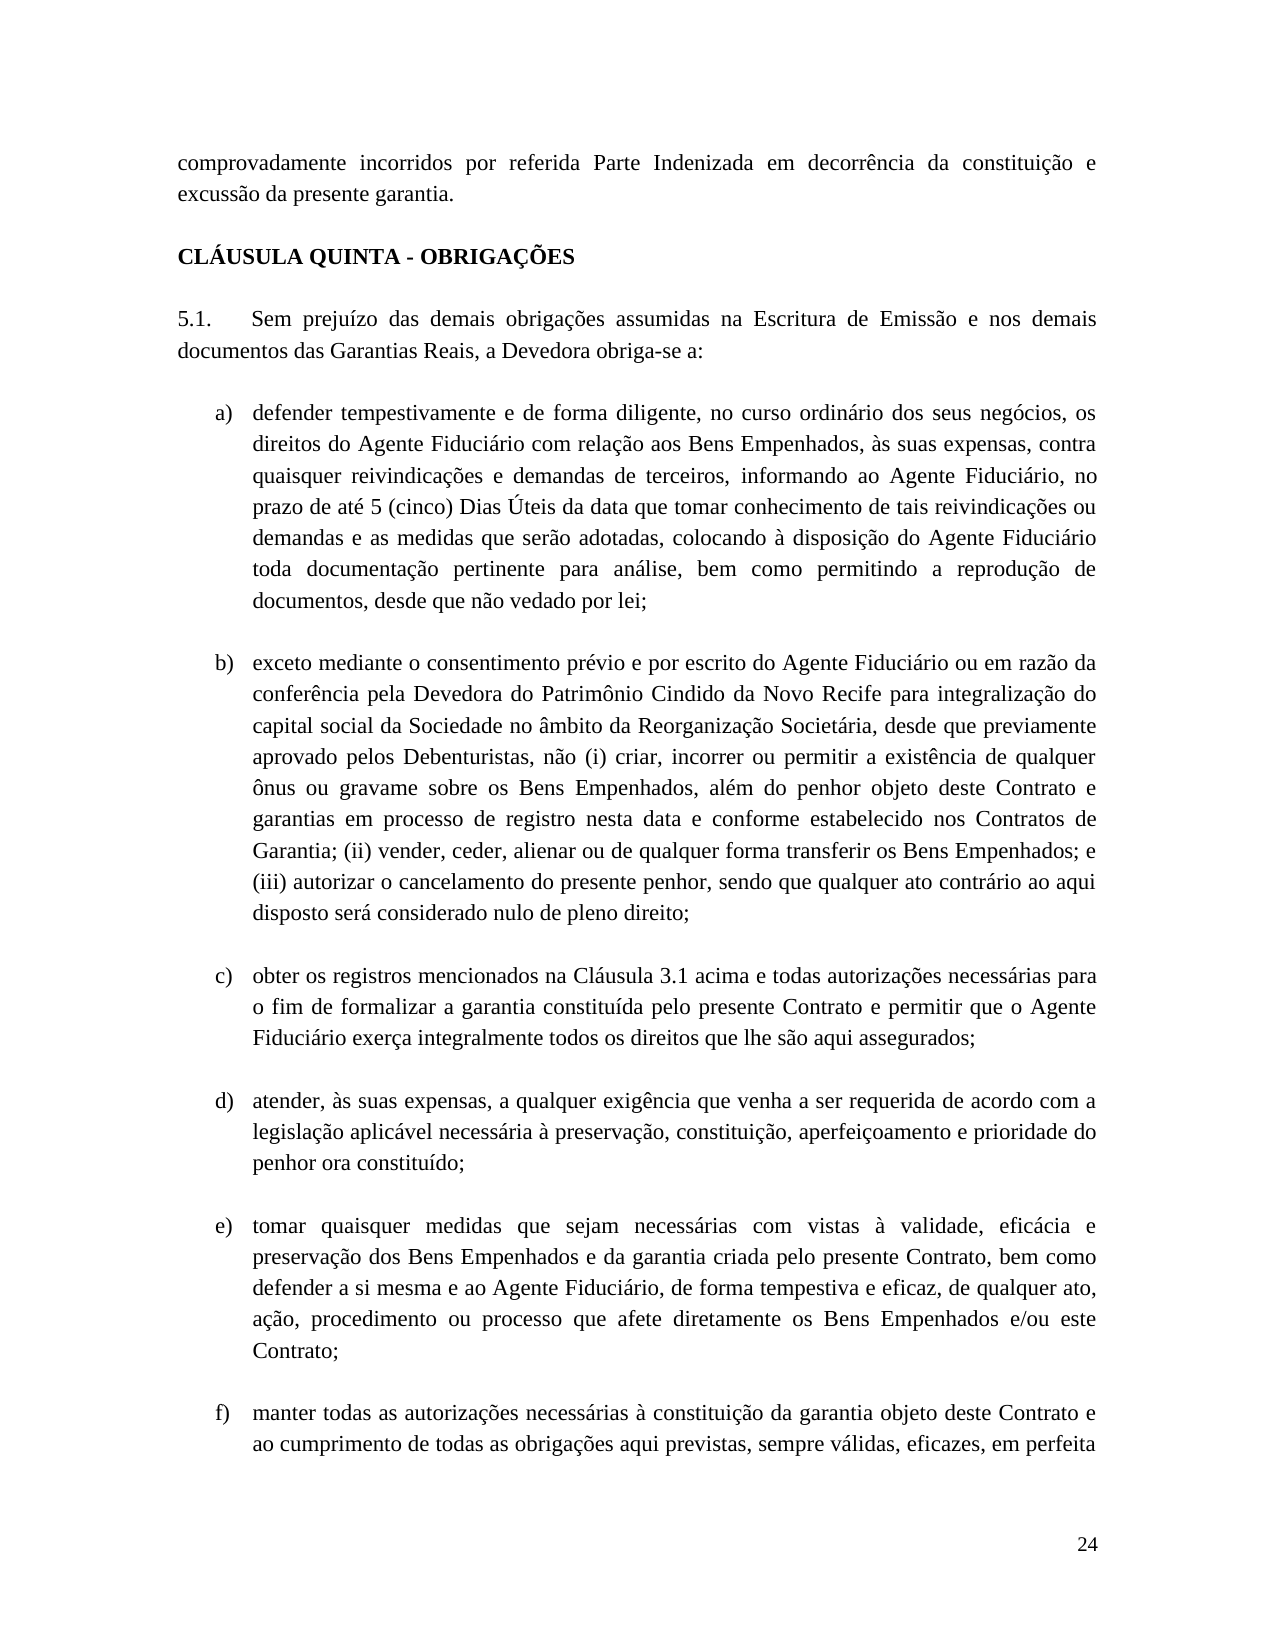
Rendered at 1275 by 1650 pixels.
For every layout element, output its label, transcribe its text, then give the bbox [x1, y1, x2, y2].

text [177, 144, 1098, 207]
list atender, às suas expensas, a qualquer exigência que venha a ser requerida de acordo com a legislação aplicável necessária à preservação, constituição, aperfeiçoamento e prioridade do penhor ora constituído; [215, 1082, 1098, 1176]
list tomar quaisquer medidas que sejam necessárias com vistas à validade, eficácia e preservação dos Bens Empenhados e da garantia criada pelo presente Contrato, bem como defender a si mesma e ao Agente Fiduciário, de forma tempestiva e eficaz, de qualquer ato, ação, procedimento ou processo que afete diretamente os Bens Empenhados e/ou este Contrato; [215, 1207, 1098, 1363]
text 5.1. Sem prejuízo das demais obrigações assumidas na Escritura de Emissão e nos demais documentos das Garantias Reais, a Devedora obriga-se a: [177, 301, 1098, 363]
subtitle CLÁUSULA QUINTA - OBRIGAÇÕES [177, 238, 1098, 269]
list exceto mediante o consentimento prévio e por escrito do Agente Fiduciário ou em razão da conferência pela Devedora do Patrimônio Cindido da Novo Recife para integralização do capital social da Sociedade no âmbito da Reorganização Societária, desde que previamente aprovado pelos Debenturistas, não (i) criar, incorrer ou permitir a existência de qualquer ônus ou gravame sobre os Bens Empenhados, além do penhor objeto deste Contrato e garantias em processo de registro nesta data e conforme estabelecido nos Contratos de Garantia; (ii) vender, ceder, alienar ou de qualquer forma transferir os Bens Empenhados; e (iii) autorizar o cancelamento do presente penhor, sendo que qualquer ato contrário ao aqui disposto será considerado nulo de pleno direito; [215, 644, 1098, 926]
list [215, 1394, 1098, 1457]
list defender tempestivamente e de forma diligente, no curso ordinário dos seus negócios, os direitos do Agente Fiduciário com relação aos Bens Empenhados, às suas expensas, contra quaisquer reivindicações e demandas de terceiros, informando ao Agente Fiduciário, no prazo de até 5 (cinco) Dias Úteis da data que tomar conhecimento de tais reivindicações ou demandas e as medidas que serão adotadas, colocando à disposição do Agente Fiduciário toda documentação pertinente para análise, bem como permitindo a reprodução de documentos, desde que não vedado por lei; [215, 394, 1098, 613]
list obter os registros mencionados na Cláusula 3.1 acima e todas autorizações necessárias para o fim de formalizar a garantia constituída pelo presente Contrato e permitir que o Agente Fiduciário exerça integralmente todos os direitos que lhe são aqui assegurados; [215, 957, 1098, 1051]
